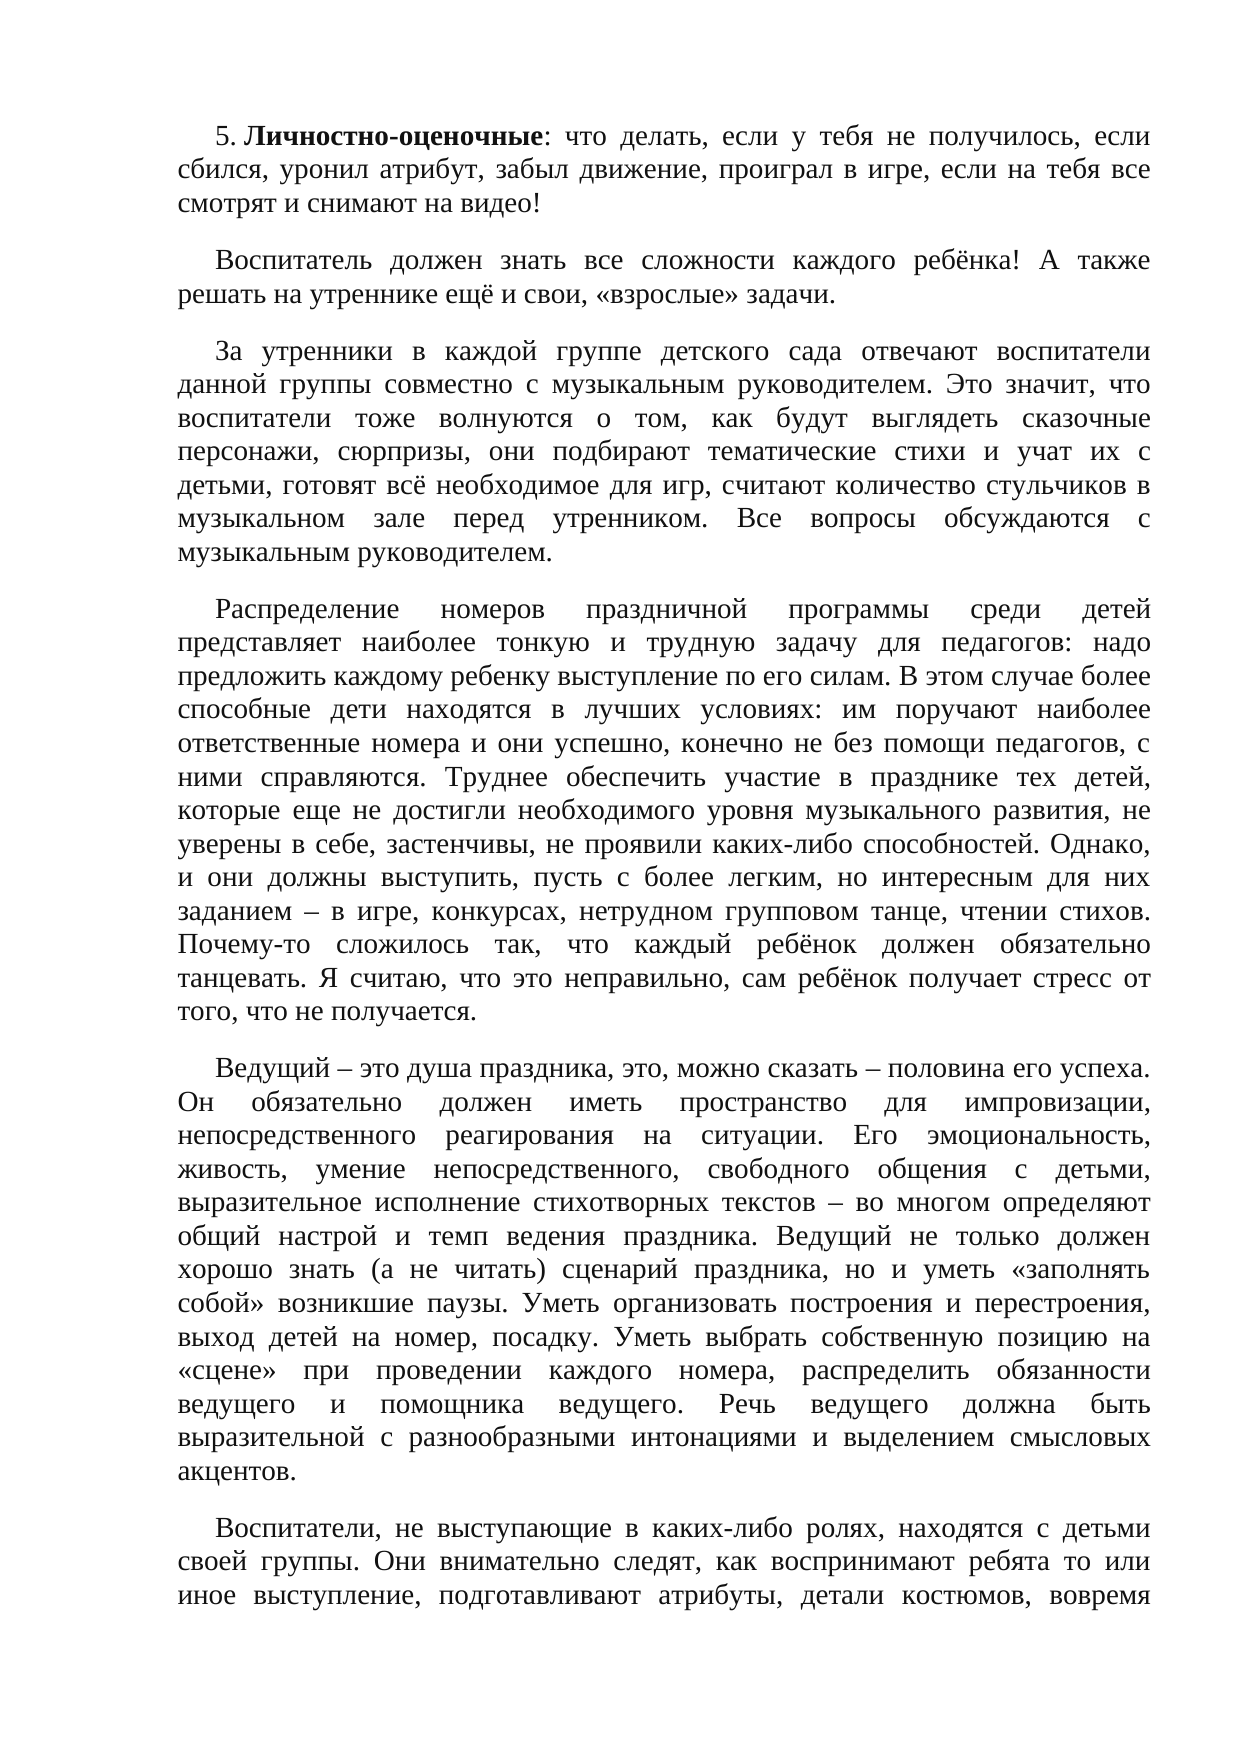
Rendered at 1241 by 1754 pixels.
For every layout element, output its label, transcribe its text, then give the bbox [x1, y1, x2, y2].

text 5. Личностно-оценочные: что делать, если у тебя не получилось, если сбился, уронил атрибут, забыл движение, проиграл в игре, если на тебя все смотрят и снимают на видео! [177, 118, 1152, 219]
text Воспитатель должен знать все сложности каждого ребёнка! А также решать на утреннике ещё и свои, «взрослые» задачи. [177, 242, 1152, 309]
text За утренники в каждой группе детского сада отвечают воспитатели данной группы совместно с музыкальным руководителем. Это значит, что воспитатели тоже волнуются о том, как будут выглядеть сказочные персонажи, сюрпризы, они подбирают тематические стихи и учат их с детьми, готовят всё необходимое для игр, считают количество стульчиков в музыкальном зале перед утренником. Все вопросы обсуждаются с музыкальным руководителем. [177, 333, 1152, 567]
text Распределение номеров праздничной программы среди детей представляет наиболее тонкую и трудную задачу для педагогов: надо предложить каждому ребенку выступление по его силам. В этом случае более способные дети находятся в лучших условиях: им поручают наиболее ответственные номера и они успешно, конечно не без помощи педагогов, с ними справляются. Труднее обеспечить участие в празднике тех детей, которые еще не достигли необходимого уровня музыкального развития, не уверены в себе, застенчивы, не проявили каких-либо способностей. Однако, и они должны выступить, пусть с более легким, но интересным для них заданием – в игре, конкурсах, нетрудном групповом танце, чтении стихов. Почему-то сложилось так, что каждый ребёнок должен обязательно танцевать. Я считаю, что это неправильно, сам ребёнок получает стресс от того, что не получается. [177, 591, 1152, 1027]
text Ведущий – это душа праздника, это, можно сказать – половина его успеха. Он обязательно должен иметь пространство для импровизации, непосредственного реагирования на ситуации. Его эмоциональность, живость, умение непосредственного, свободного общения с детьми, выразительное исполнение стихотворных текстов – во многом определяют общий настрой и темп ведения праздника. Ведущий не только должен хорошо знать (а не читать) сценарий праздника, но и уметь «заполнять собой» возникшие паузы. Уметь организовать построения и перестроения, выход детей на номер, посадку. Уметь выбрать собственную позицию на «сцене» при проведении каждого номера, распределить обязанности ведущего и помощника ведущего. Речь ведущего должна быть выразительной с разнообразными интонациями и выделением смысловых акцентов. [177, 1050, 1152, 1486]
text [177, 1510, 1152, 1611]
